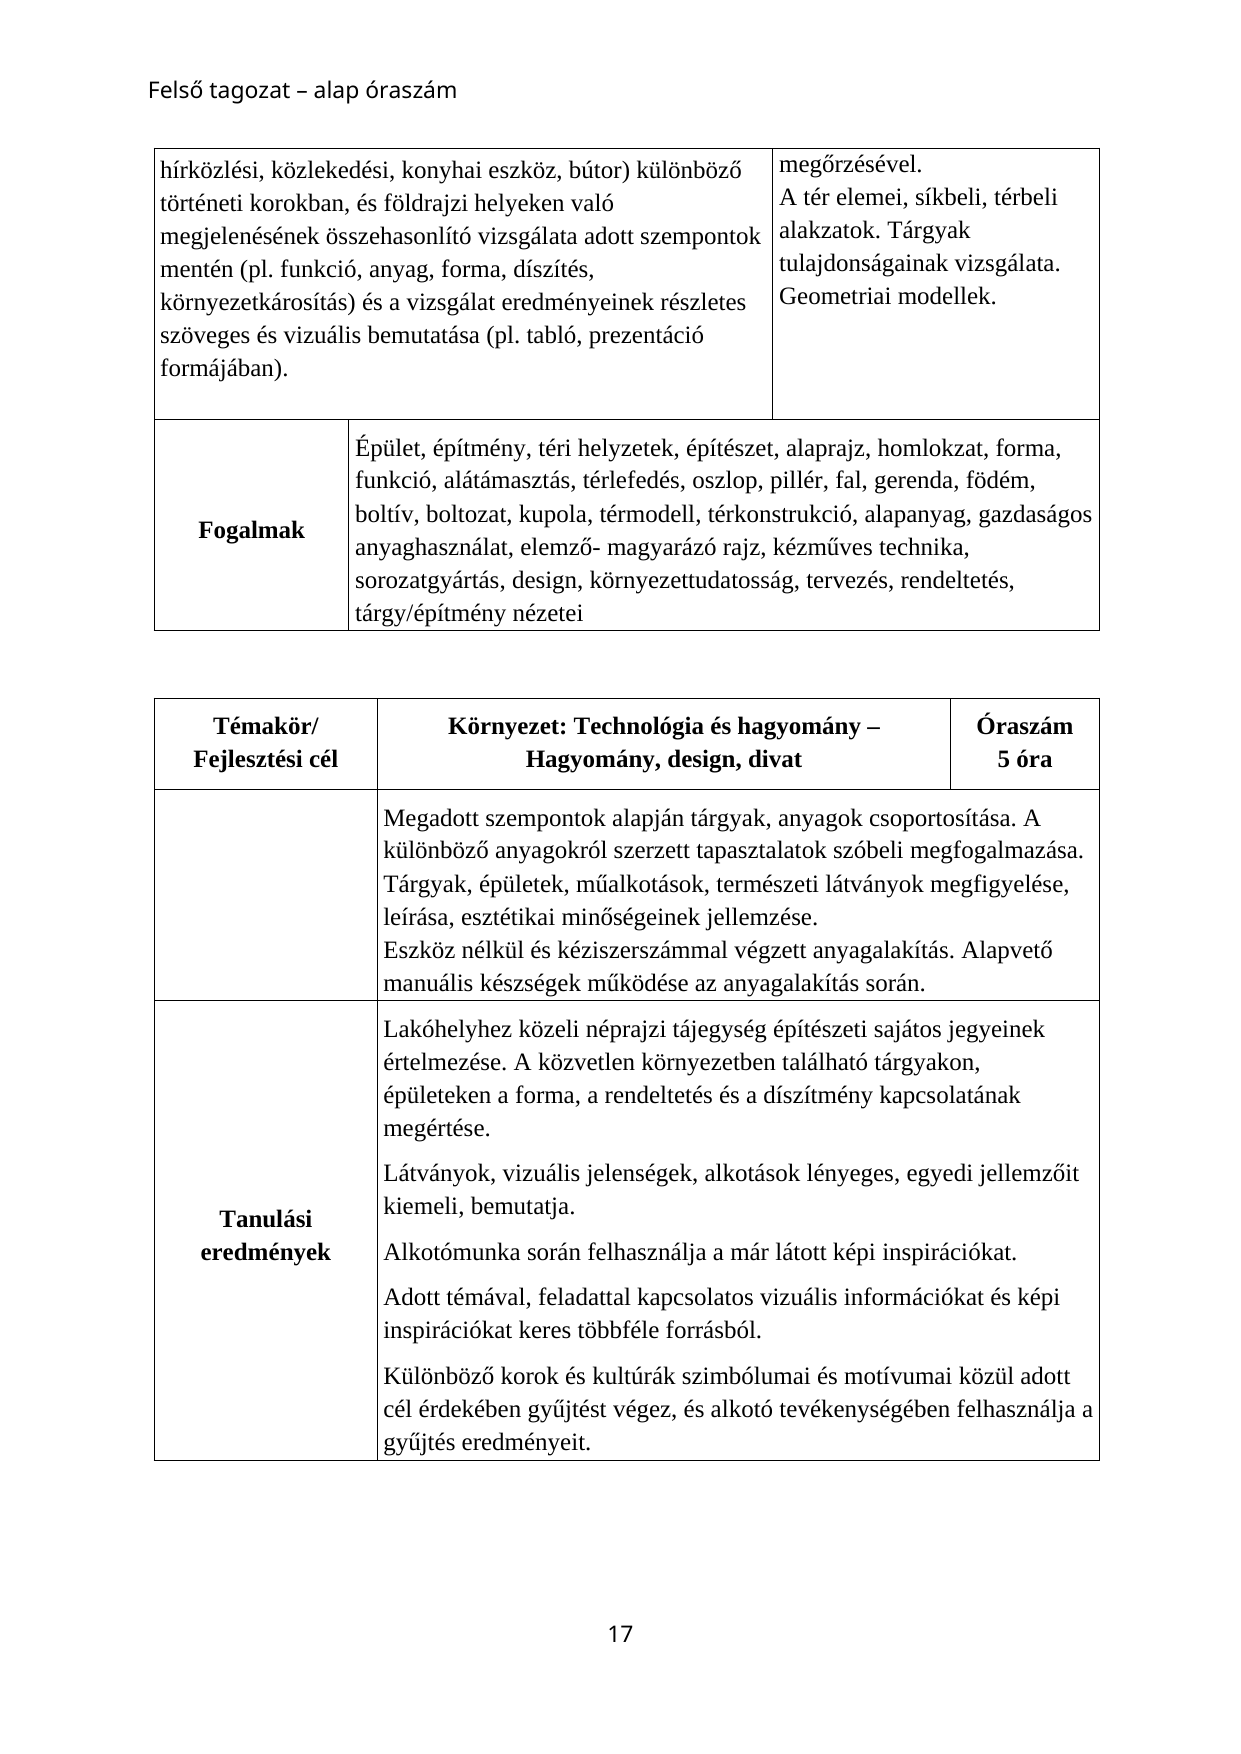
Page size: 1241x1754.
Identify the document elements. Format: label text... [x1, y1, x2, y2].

table_cell Megadott szempontok alapján tárgyak, anyagok csoportosítása. A különböző anyagokról szerzett tapasztalatok szóbeli megfogalmazása. Tárgyak, épületek, műalkotások, természeti látványok megfigyelése, leírása, esztétikai minőségeinek jellemzése. Eszköz nélkül és kéziszerszámmal végzett anyagalakítás. Alapvető manuális készségek működése az anyagalakítás során. [378, 790, 1099, 1000]
table_header Környezet: Technológia és hagyomány – Hagyomány, design, divat [378, 699, 950, 789]
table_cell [773, 149, 1099, 419]
table_header Témakör/ Fejlesztési cél [155, 699, 377, 789]
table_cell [155, 149, 772, 419]
table_cell Fogalmak [155, 420, 348, 630]
table_cell [155, 790, 377, 1000]
table_header Óraszám 5 óra [951, 699, 1099, 789]
table_cell Tanulási eredmények [155, 1001, 377, 1460]
table_cell Lakóhelyhez közeli néprajzi tájegység építészeti sajátos jegyeinek értelmezése. A közvetlen környezetben található tárgyakon, épületeken a forma, a rendeltetés és a díszítmény kapcsolatának megértése. Látványok, vizuális jelenségek, alkotások lényeges, egyedi jellemzőit kiemeli, bemutatja. Alkotómunka során felhasználja a már látott képi inspirációkat. Adott témával, feladattal kapcsolatos vizuális információkat és képi inspirációkat keres többféle forrásból. Különböző korok és kultúrák szimbólumai és motívumai közül adott cél érdekében gyűjtést végez, és alkotó tevékenységében felhasználja a gyűjtés eredményeit. [378, 1001, 1099, 1460]
table_cell Épület, építmény, téri helyzetek, építészet, alaprajz, homlokzat, forma, funkció, alátámasztás, térlefedés, oszlop, pillér, fal, gerenda, födém, boltív, boltozat, kupola, térmodell, térkonstrukció, alapanyag, gazdaságos anyaghasználat, elemző- magyarázó rajz, kézműves technika, sorozatgyártás, design, környezettudatosság, tervezés, rendeltetés, tárgy/építmény nézetei [349, 420, 1099, 630]
